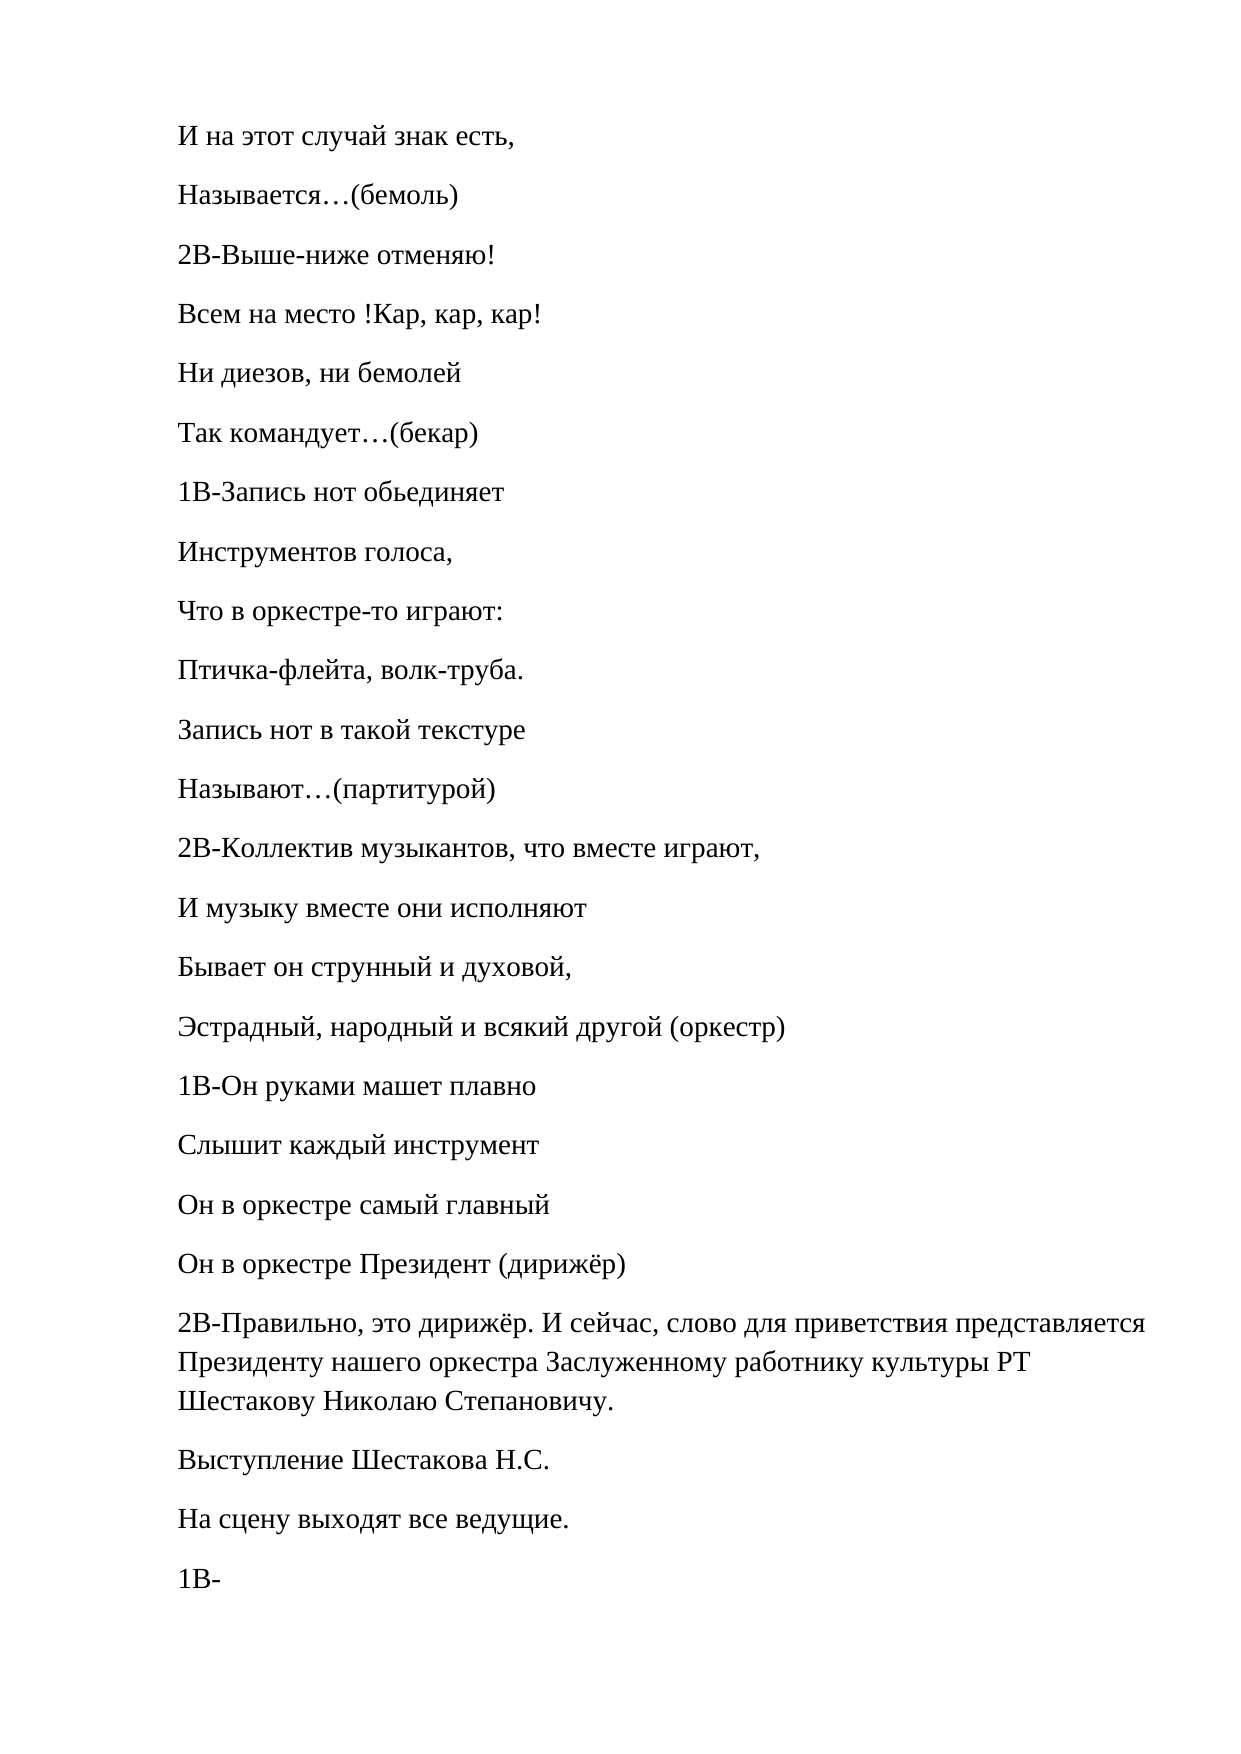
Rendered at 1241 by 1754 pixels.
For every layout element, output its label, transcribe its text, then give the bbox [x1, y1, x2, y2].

text Так командует…(бекар) [177, 415, 1152, 448]
text Ни диезов, ни бемолей [177, 356, 1152, 389]
text Слышит каждый инструмент [177, 1127, 1152, 1161]
text Запись нот в такой текстуре [177, 712, 1152, 745]
text И музыку вместе они исполняют [177, 890, 1152, 923]
text Птичка-флейта, волк-труба. [177, 652, 1152, 686]
text 2В-Коллектив музыкантов, что вместе играют, [177, 831, 1152, 864]
text И на этот случай знак есть, [177, 118, 1152, 152]
text Называется…(бемоль) [177, 177, 1152, 211]
text 1В-Он руками машет плавно [177, 1068, 1152, 1102]
text Он в оркестре Президент (дирижёр) [177, 1246, 1152, 1280]
text Он в оркестре самый главный [177, 1187, 1152, 1220]
text Называют…(партитурой) [177, 771, 1152, 805]
text 2В-Правильно, это дирижёр. И сейчас, слово для приветствия представляется Президенту нашего оркестра Заслуженному работнику культуры РТ Шестакову Николаю Степановичу. [177, 1306, 1152, 1416]
text 1В- [177, 1561, 1152, 1594]
text 1В-Запись нот обьединяет [177, 474, 1152, 508]
text На сцену выходят все ведущие. [177, 1501, 1152, 1535]
text Бывает он струнный и духовой, [177, 949, 1152, 983]
text Выступление Шестакова Н.С. [177, 1442, 1152, 1476]
text Эстрадный, народный и всякий другой (оркестр) [177, 1009, 1152, 1042]
text 2В-Выше-ниже отменяю! [177, 237, 1152, 270]
text Всем на место !Кар, кар, кар! [177, 296, 1152, 330]
text Что в оркестре-то играют: [177, 593, 1152, 627]
text Инструментов голоса, [177, 534, 1152, 567]
